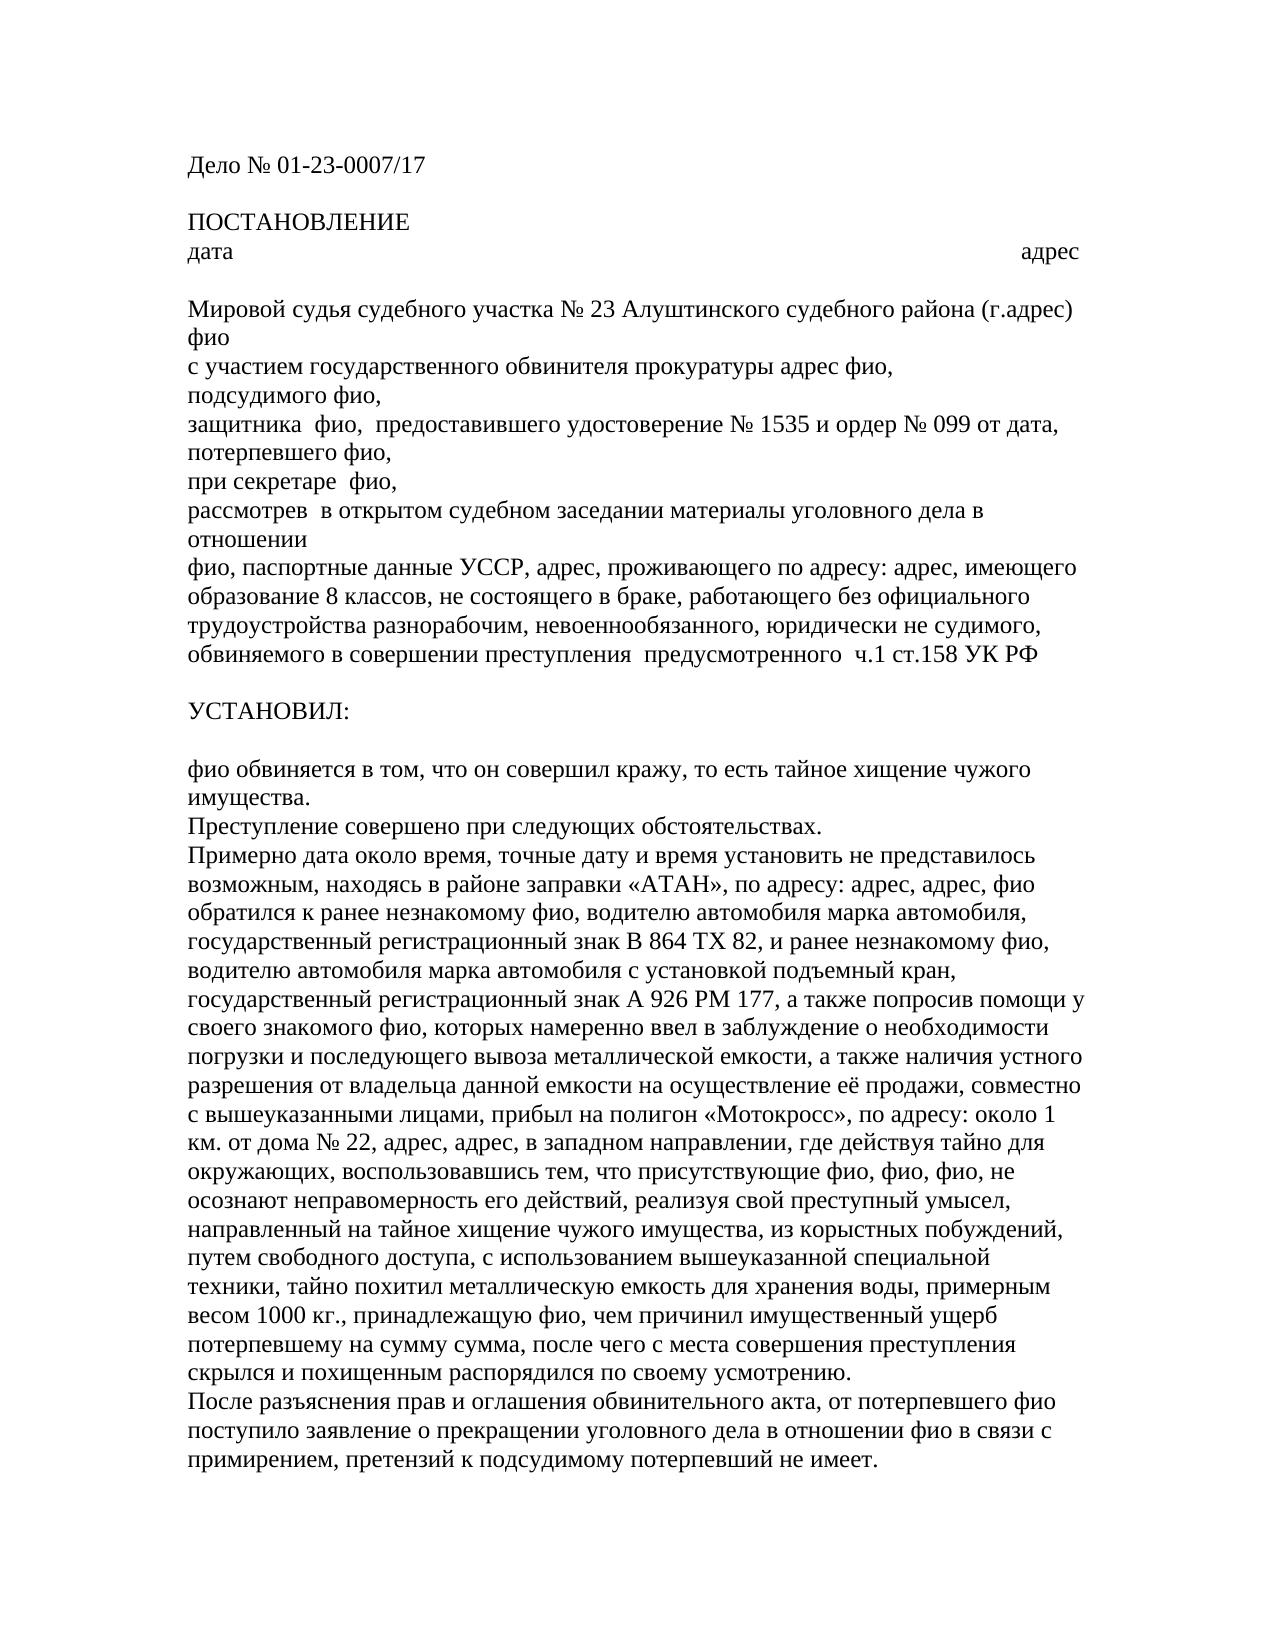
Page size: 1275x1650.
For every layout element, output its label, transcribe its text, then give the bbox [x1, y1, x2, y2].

text Мировой судья судебного участка № 23 Алуштинского судебного района (г.адрес) фио [187, 294, 1087, 351]
text дата адрес [187, 236, 1087, 265]
text После разъяснения прав и оглашения обвинительного акта, от потерпевшего фио поступило заявление о прекращении уголовного дела в отношении фио в связи с примирением, претензий к подсудимому потерпевший не имеет. [187, 1386, 1087, 1472]
text с участием государственного обвинителя прокуратуры адрес фио, [187, 351, 1087, 380]
text защитника фио, предоставившего удостоверение № 1535 и ордер № 099 от дата, [187, 409, 1087, 437]
text рассмотрев в открытом судебном заседании материалы уголовного дела в отношении [187, 495, 1087, 552]
text фио обвиняется в том, что он совершил кражу, то есть тайное хищение чужого имущества. [187, 754, 1087, 811]
text подсудимого фио, [187, 380, 1087, 409]
text обвиняемого в совершении преступления предусмотренного ч.1 ст.158 УК РФ [187, 639, 1087, 667]
text Преступление совершено при следующих обстоятельствах. [187, 811, 1087, 840]
text УСТАНОВИЛ: [187, 696, 1087, 725]
text Дело № 01-23-0007/17 [187, 150, 1087, 179]
text при секретаре фио, [187, 466, 1087, 495]
text потерпевшего фио, [187, 437, 1087, 466]
text Примерно дата около время, точные дату и время установить не представилось возможным, находясь в районе заправки «АТАН», по адресу: адрес, адрес, фио обратился к ранее незнакомому фио, водителю автомобиля марка автомобиля, государственный регистрационный знак В 864 ТХ 82, и ранее незнакомому фио, водителю автомобиля марка автомобиля с установкой подъемный кран, государственный регистрационный знак А 926 РМ 177, а также попросив помощи у своего знакомого фио, которых намеренно ввел в заблуждение о необходимости погрузки и последующего вывоза металлической емкости, а также наличия устного разрешения от владельца данной емкости на осуществление её продажи, совместно с вышеуказанными лицами, прибыл на полигон «Мотокросс», по адресу: около 1 км. от дома № 22, адрес, адрес, в западном направлении, где действуя тайно для окружающих, воспользовавшись тем, что присутствующие фио, фио, фио, не осознают неправомерность его действий, реализуя свой преступный умысел, направленный на тайное хищение чужого имущества, из корыстных побуждений, путем свободного доступа, с использованием вышеуказанной специальной техники, тайно похитил металлическую емкость для хранения воды, примерным весом 1000 кг., принадлежащую фио, чем причинил имущественный ущерб потерпевшему на сумму сумма, после чего с места совершения преступления скрылся и похищенным распорядился по своему усмотрению. [187, 840, 1087, 1386]
text ПОСТАНОВЛЕНИЕ [187, 207, 1087, 236]
text фио, паспортные данные УССР, адрес, проживающего по адресу: адрес, имеющего образование 8 классов, не состоящего в браке, работающего без официального трудоустройства разнорабочим, невоеннообязанного, юридически не судимого, [187, 552, 1087, 639]
